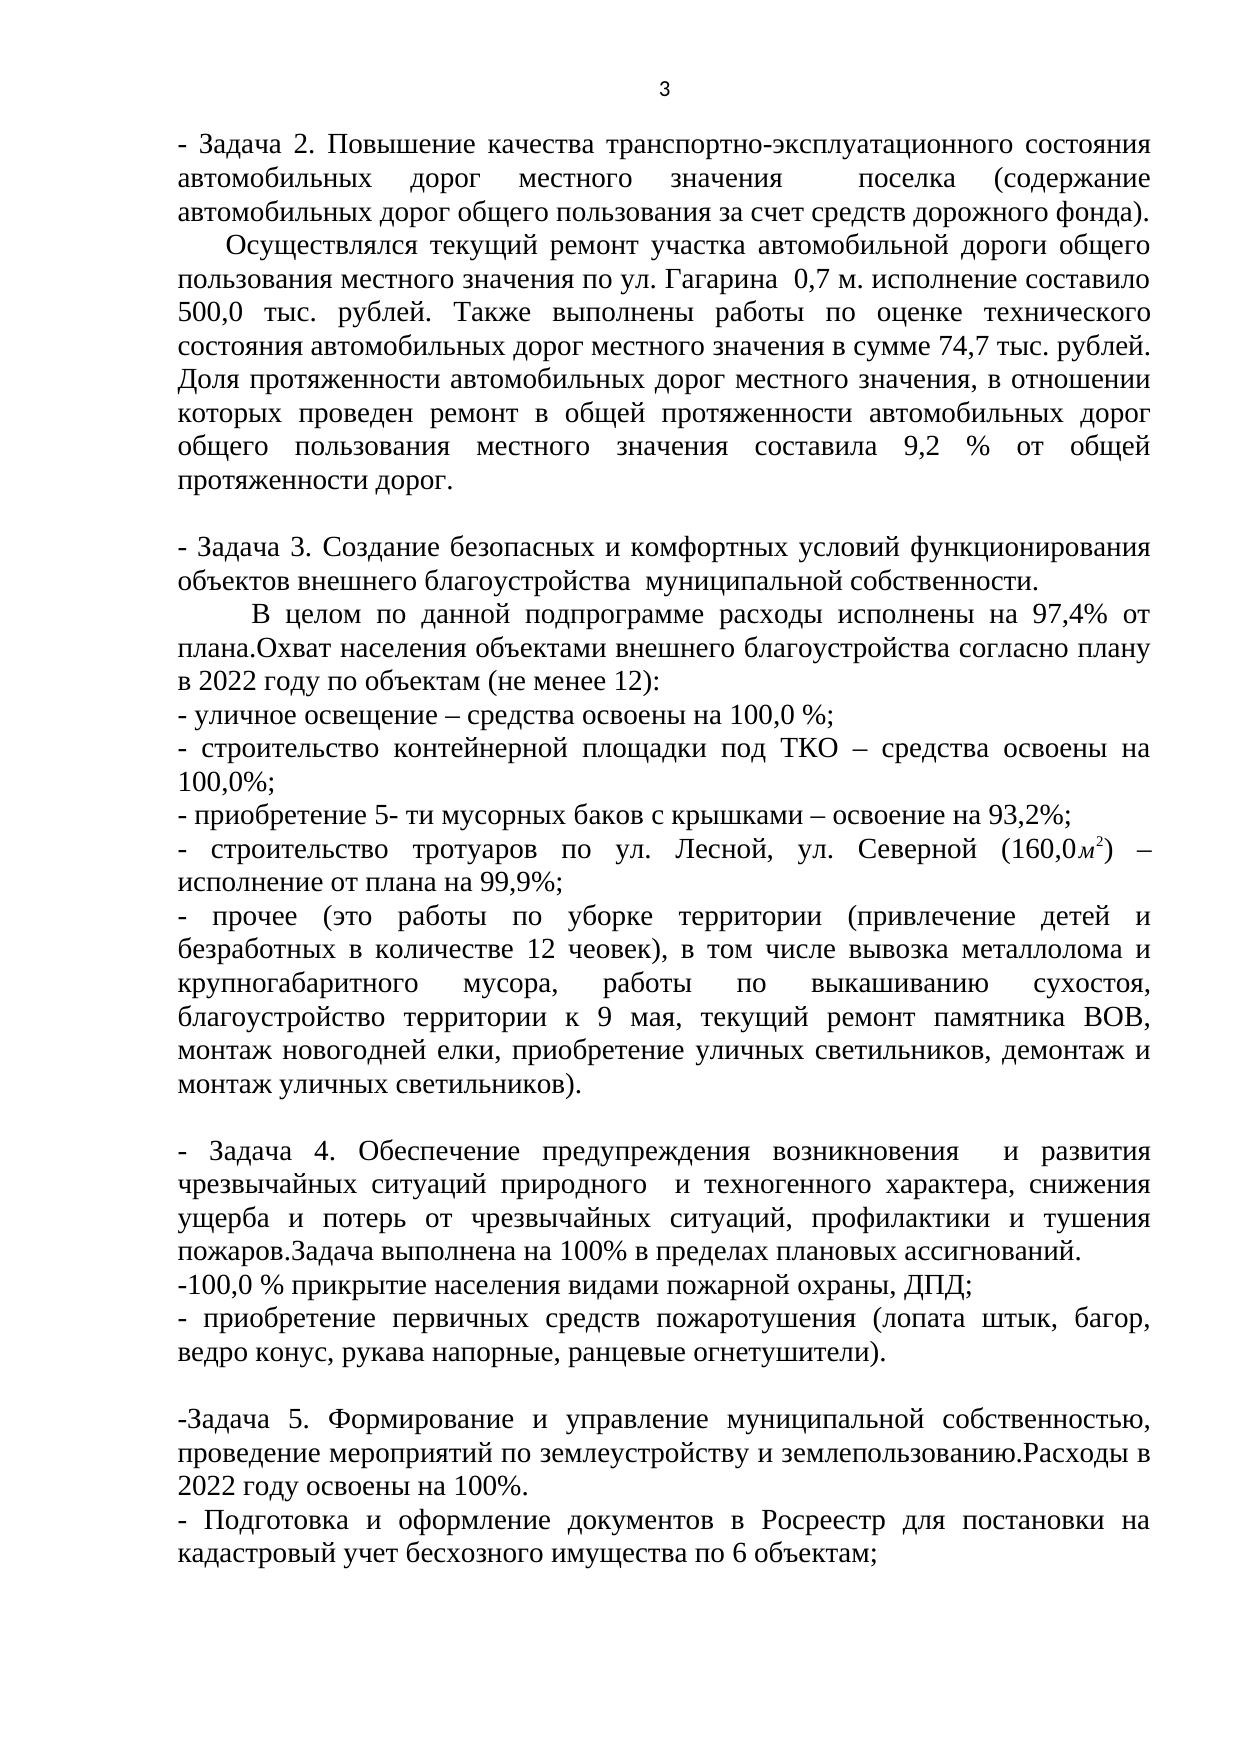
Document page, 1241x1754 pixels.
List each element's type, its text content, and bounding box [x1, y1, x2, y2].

text Осуществлялся текущий ремонт участка автомобильной дороги общего пользования местного значения по ул. Гагарина 0,7 м. исполнение составило 500,0 тыс. рублей. Также выполнены работы по оценке технического состояния автомобильных дорог местного значения в сумме 74,7 тыс. рублей. Доля протяженности автомобильных дорог местного значения, в отношении которых проведен ремонт в общей протяженности автомобильных дорог общего пользования местного значения составила 9,2 % от общей протяженности дорог. [177, 227, 1152, 496]
text -Задача 5. Формирование и управление муниципальной собственностью, проведение мероприятий по землеустройству и землепользованию.Расходы в 2022 году освоены на 100%. [177, 1401, 1152, 1502]
text - приобретение первичных средств пожаротушения (лопата штык, багор, ведро конус, рукава напорные, ранцевые огнетушители). [177, 1301, 1152, 1368]
text - Задача 4. Обеспечение предупреждения возникновения и развития чрезвычайных ситуаций природного и техногенного характера, снижения ущерба и потерь от чрезвычайных ситуаций, профилактики и тушения пожаров.Задача выполнена на 100% в пределах плановых ассигнований. [177, 1133, 1152, 1267]
text - Задача 3. Создание безопасных и комфортных условий функционирования объектов внешнего благоустройства муниципальной собственности. [177, 529, 1152, 596]
text - строительство тротуаров по ул. Лесной, ул. Северной (160,0) – исполнение от плана на 99,9%; [177, 831, 1152, 898]
text -100,0 % прикрытие населения видами пожарной охраны, ДПД; [177, 1267, 1152, 1301]
text - Задача 2. Повышение качества транспортно-эксплуатационного состояния автомобильных дорог местного значения поселка (содержание автомобильных дорог общего пользования за счет средств дорожного фонда). [177, 127, 1152, 227]
text - строительство контейнерной площадки под ТКО – средства освоены на 100,0%; [177, 730, 1152, 797]
text В целом по данной подпрограмме расходы исполнены на 97,4% от плана.Охват населения объектами внешнего благоустройства согласно плану в 2022 году по объектам (не менее 12): [177, 596, 1152, 697]
text - приобретение 5- ти мусорных баков с крышками – освоение на 93,2%; [177, 797, 1152, 831]
text - уличное освещение – средства освоены на 100,0 %; [177, 697, 1152, 730]
text - Подготовка и оформление документов в Росреестр для постановки на кадастровый учет бесхозного имущества по 6 объектам; [177, 1502, 1152, 1569]
text - прочее (это работы по уборке территории (привлечение детей и безработных в количестве 12 чеовек), в том числе вывозка металлолома и крупногабаритного мусора, работы по выкашиванию сухостоя, благоустройство территории к 9 мая, текущий ремонт памятника ВОВ, монтаж новогодней елки, приобретение уличных светильников, демонтаж и монтаж уличных светильников). [177, 898, 1152, 1099]
